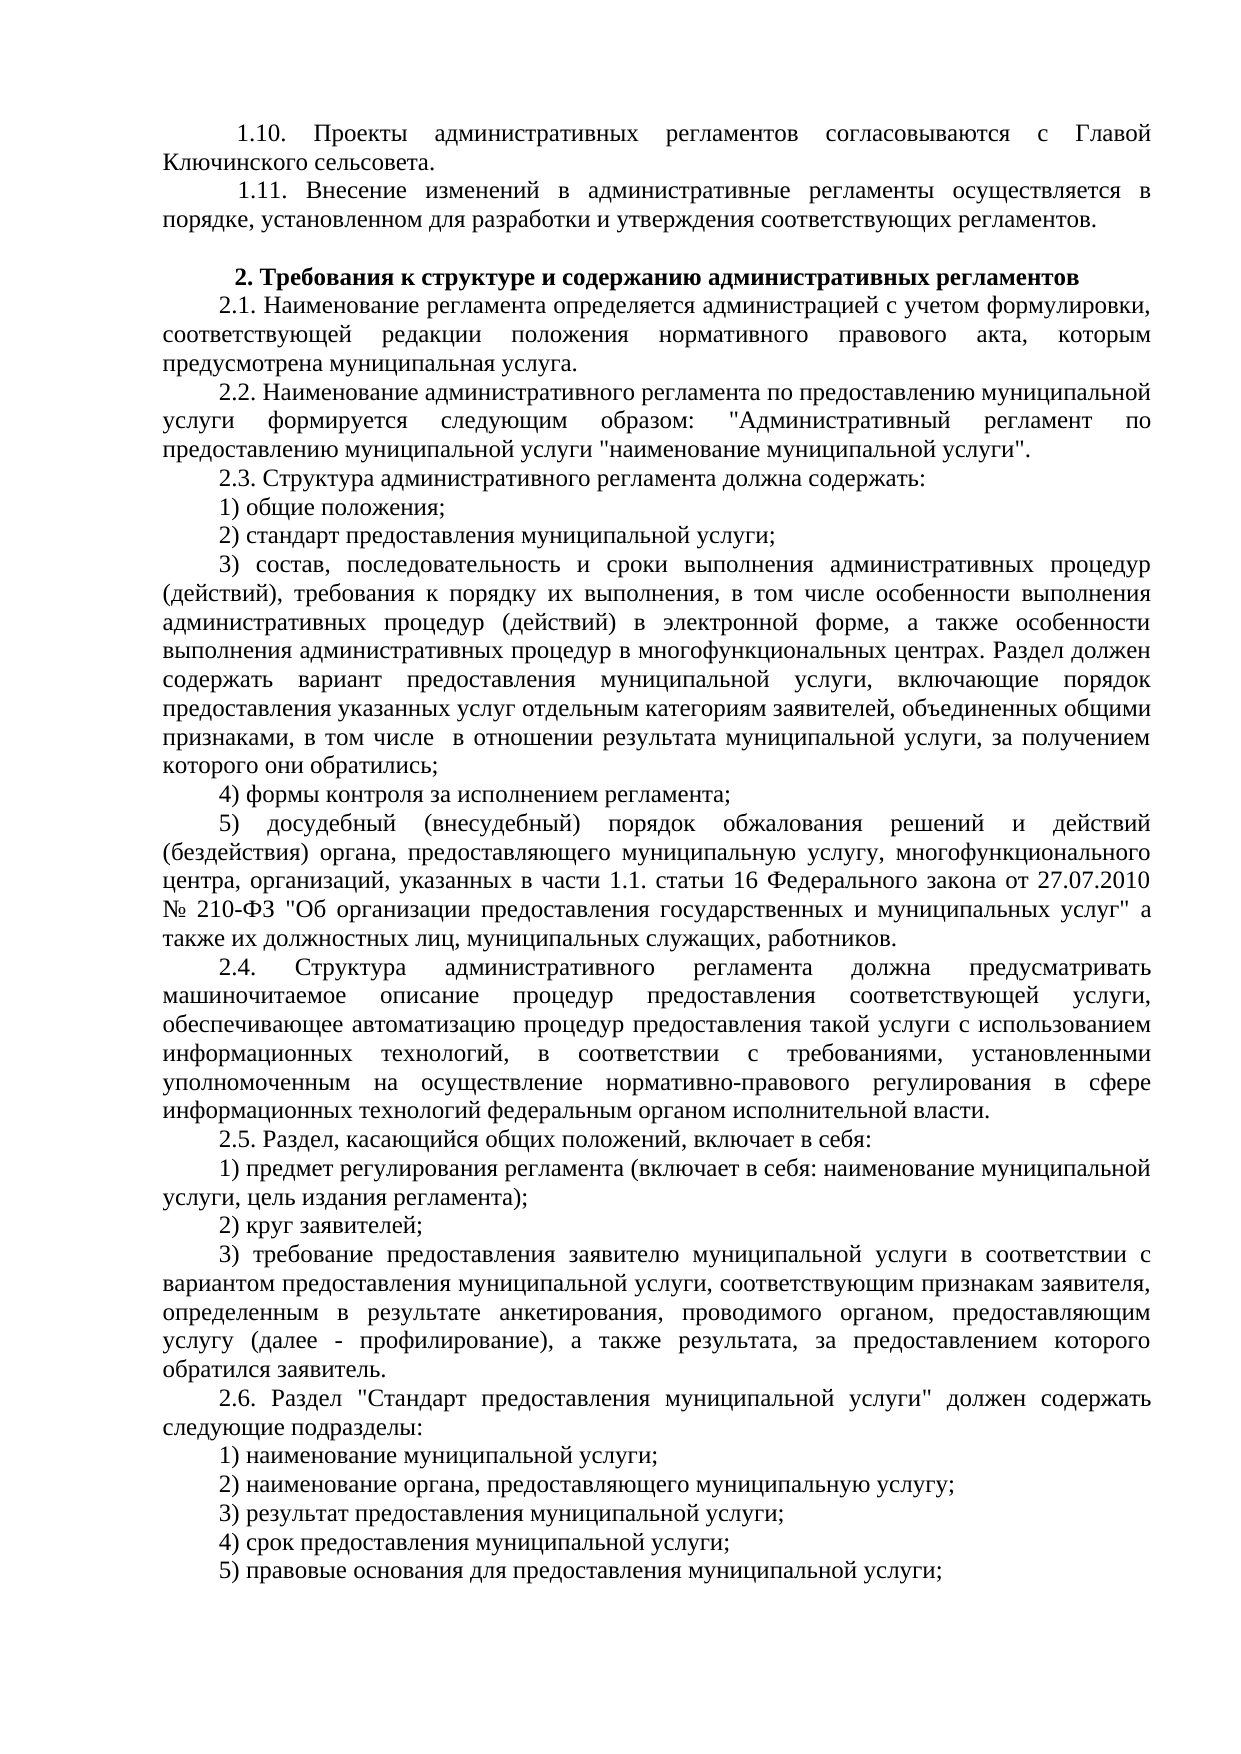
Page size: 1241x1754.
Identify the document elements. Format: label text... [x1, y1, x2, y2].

text 1) предмет регулирования регламента (включает в себя: наименование муниципальной услуги, цель издания регламента); [162, 1153, 1152, 1211]
text 1) наименование муниципальной услуги; [162, 1441, 1152, 1469]
text 1.10. Проекты административных регламентов согласовываются с Главой Ключинского сельсовета. [162, 118, 1152, 176]
text 2.1. Наименование регламента определяется администрацией с учетом формулировки, соответствующей редакции положения нормативного правового акта, которым предусмотрена муниципальная услуга. [162, 291, 1152, 377]
text 2) наименование органа, предоставляющего муниципальную услугу; [162, 1469, 1152, 1498]
text 3) требование предоставления заявителю муниципальной услуги в соответствии с вариантом предоставления муниципальной услуги, соответствующим признакам заявителя, определенным в результате анкетирования, проводимого органом, предоставляющим услугу (далее - профилирование), а также результата, за предоставлением которого обратился заявитель. [162, 1239, 1152, 1383]
text 3) состав, последовательность и сроки выполнения административных процедур (действий), требования к порядку их выполнения, в том числе особенности выполнения административных процедур (действий) в электронной форме, а также особенности выполнения административных процедур в многофункциональных центрах. Раздел должен содержать вариант предоставления муниципальной услуги, включающие порядок предоставления указанных услуг отдельным категориям заявителей, объединенных общими признаками, в том числе в отношении результата муниципальной услуги, за получением которого они обратились; [162, 549, 1152, 779]
text 2.6. Раздел "Стандарт предоставления муниципальной услуги" должен содержать следующие подразделы: [162, 1383, 1152, 1441]
text 4) формы контроля за исполнением регламента; [162, 779, 1152, 808]
text 1.11. Внесение изменений в административные регламенты осуществляется в порядке, установленном для разработки и утверждения соответствующих регламентов. [162, 176, 1152, 233]
text 2.5. Раздел, касающийся общих положений, включает в себя: [162, 1124, 1152, 1153]
text 2.4. Структура административного регламента должна предусматривать машиночитаемое описание процедур предоставления соответствующей услуги, обеспечивающее автоматизацию процедур предоставления такой услуги с использованием информационных технологий, в соответствии с требованиями, установленными уполномоченным на осуществление нормативно-правового регулирования в сфере информационных технологий федеральным органом исполнительной власти. [162, 952, 1152, 1124]
text 3) результат предоставления муниципальной услуги; [162, 1498, 1152, 1527]
text 2. Требования к структуре и содержанию административных регламентов [162, 262, 1152, 291]
text 5) досудебный (внесудебный) порядок обжалования решений и действий (бездействия) органа, предоставляющего муниципальную услугу, многофункционального центра, организаций, указанных в части 1.1. статьи 16 Федерального закона от 27.07.2010 № 210-ФЗ "Об организации предоставления государственных и муниципальных услуг" а также их должностных лиц, муниципальных служащих, работников. [162, 808, 1152, 952]
text 2.2. Наименование административного регламента по предоставлению муниципальной услуги формируется следующим образом: "Административный регламент по предоставлению муниципальной услуги "наименование муниципальной услуги". [162, 377, 1152, 463]
text 1) общие положения; [162, 492, 1152, 521]
text 2) стандарт предоставления муниципальной услуги; [162, 521, 1152, 549]
text 5) правовые основания для предоставления муниципальной услуги; [162, 1556, 1152, 1584]
text 2) круг заявителей; [162, 1211, 1152, 1239]
text 2.3. Структура административного регламента должна содержать: [162, 463, 1152, 492]
text 4) срок предоставления муниципальной услуги; [162, 1527, 1152, 1556]
